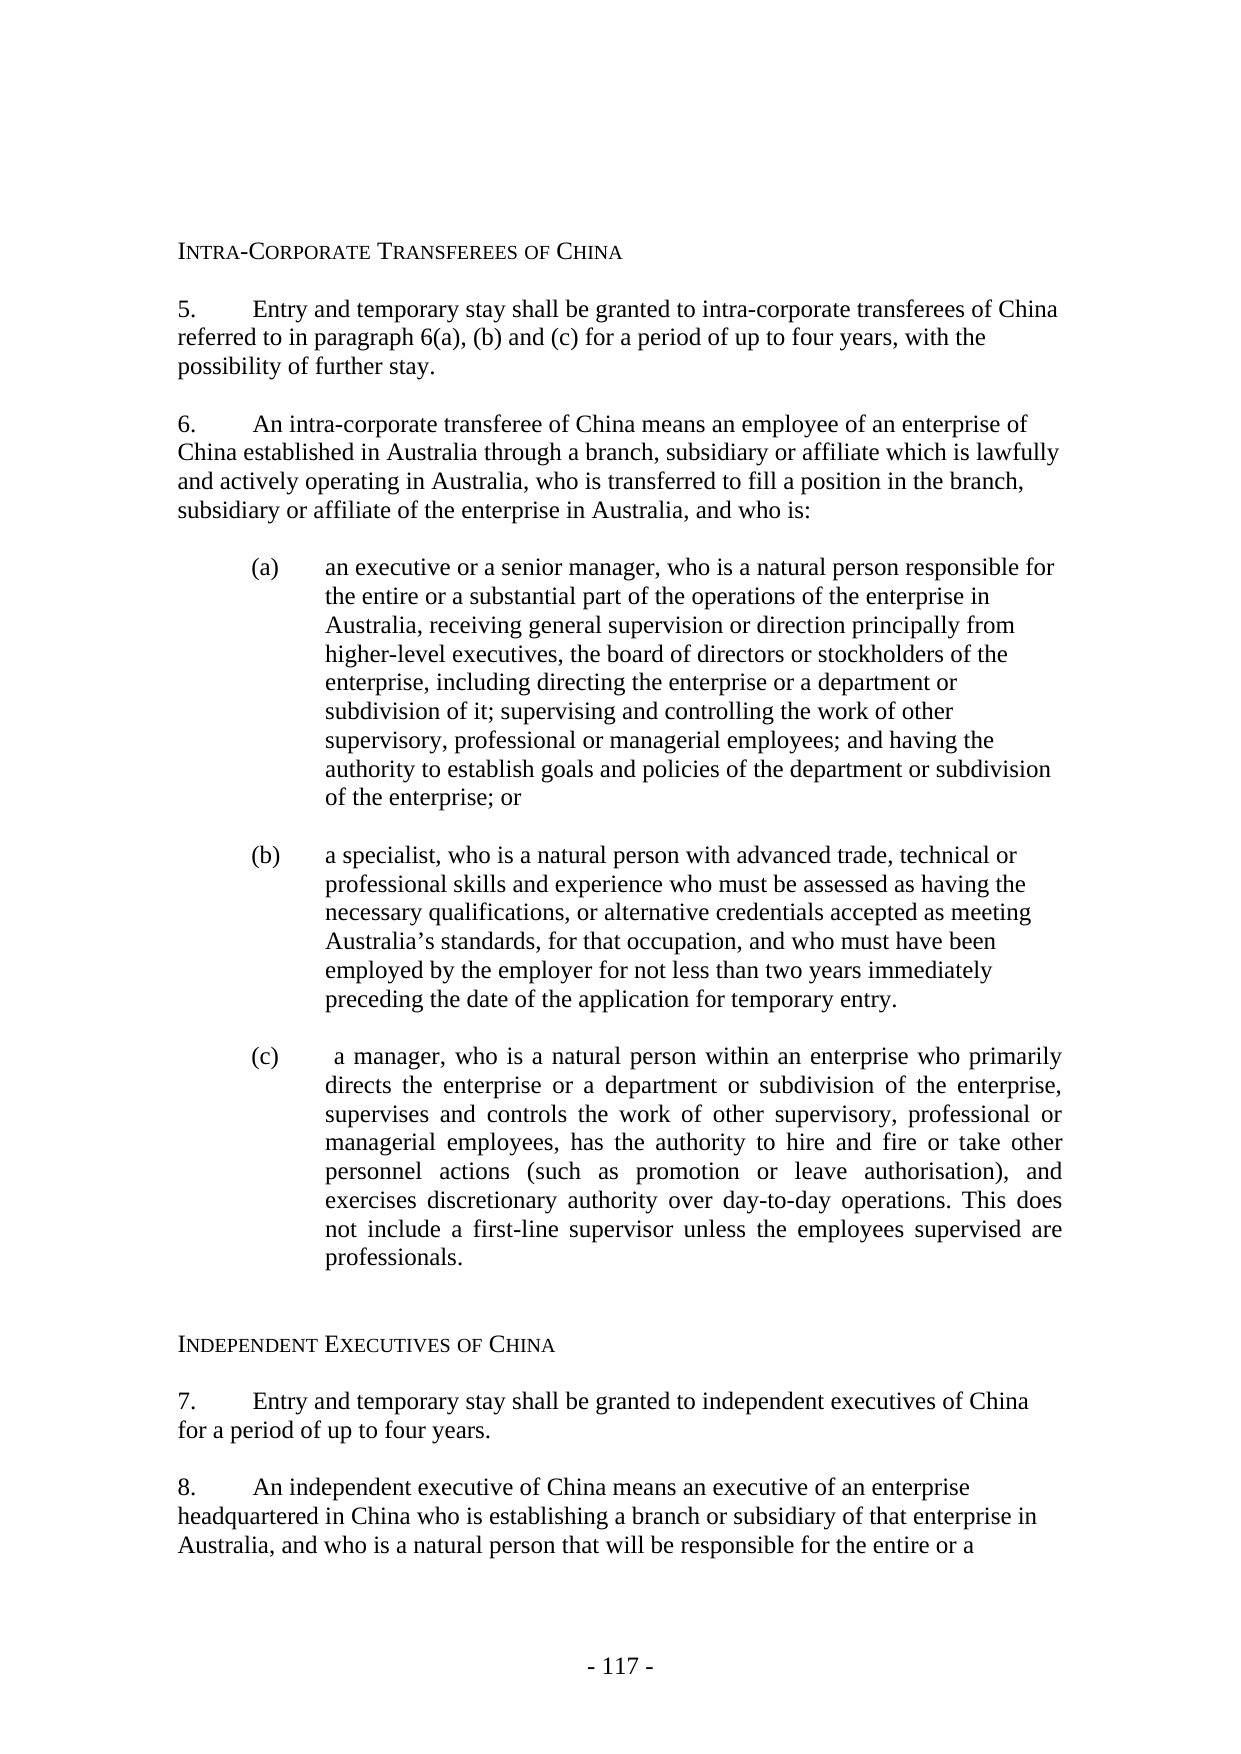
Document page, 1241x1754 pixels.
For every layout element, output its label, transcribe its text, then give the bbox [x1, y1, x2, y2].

text Independent Executives of China [177, 1329, 1063, 1357]
text (b) a specialist, who is a natural person with advanced trade, technical or professional skills and experience who must be assessed as having the necessary qualifications, or alternative credentials accepted as meeting Australia’s standards, for that occupation, and who must have been employed by the employer for not less than two years immediately preceding the date of the application for temporary entry. [251, 840, 1063, 1012]
text (c) a manager, who is a natural person within an enterprise who primarily directs the enterprise or a department or subdivision of the enterprise, supervises and controls the work of other supervisory, professional or managerial employees, has the authority to hire and fire or take other personnel actions (such as promotion or leave authorisation), and exercises discretionary authority over day-to-day operations. This does not include a first-line supervisor unless the employees supervised are professionals. [251, 1041, 1063, 1271]
text 6. An intra-corporate transferee of China means an employee of an enterprise of China established in Australia through a branch, subsidiary or affiliate which is lawfully and actively operating in Australia, who is transferred to fill a position in the branch, subsidiary or affiliate of the enterprise in Australia, and who is: [177, 409, 1063, 524]
text Intra-Corporate Transferees of China [177, 236, 1063, 265]
text 7. Entry and temporary stay shall be granted to independent executives of China for a period of up to four years. [177, 1386, 1063, 1444]
text 5. Entry and temporary stay shall be granted to intra-corporate transferees of China referred to in paragraph 6(a), (b) and (c) for a period of up to four years, with the possibility of further stay. [177, 294, 1063, 380]
text (a) an executive or a senior manager, who is a natural person responsible for the entire or a substantial part of the operations of the enterprise in Australia, receiving general supervision or direction principally from higher-level executives, the board of directors or stockholders of the enterprise, including directing the enterprise or a department or subdivision of it; supervising and controlling the work of other supervisory, professional or managerial employees; and having the authority to establish goals and policies of the department or subdivision of the enterprise; or [251, 552, 1063, 811]
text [177, 1472, 1063, 1559]
